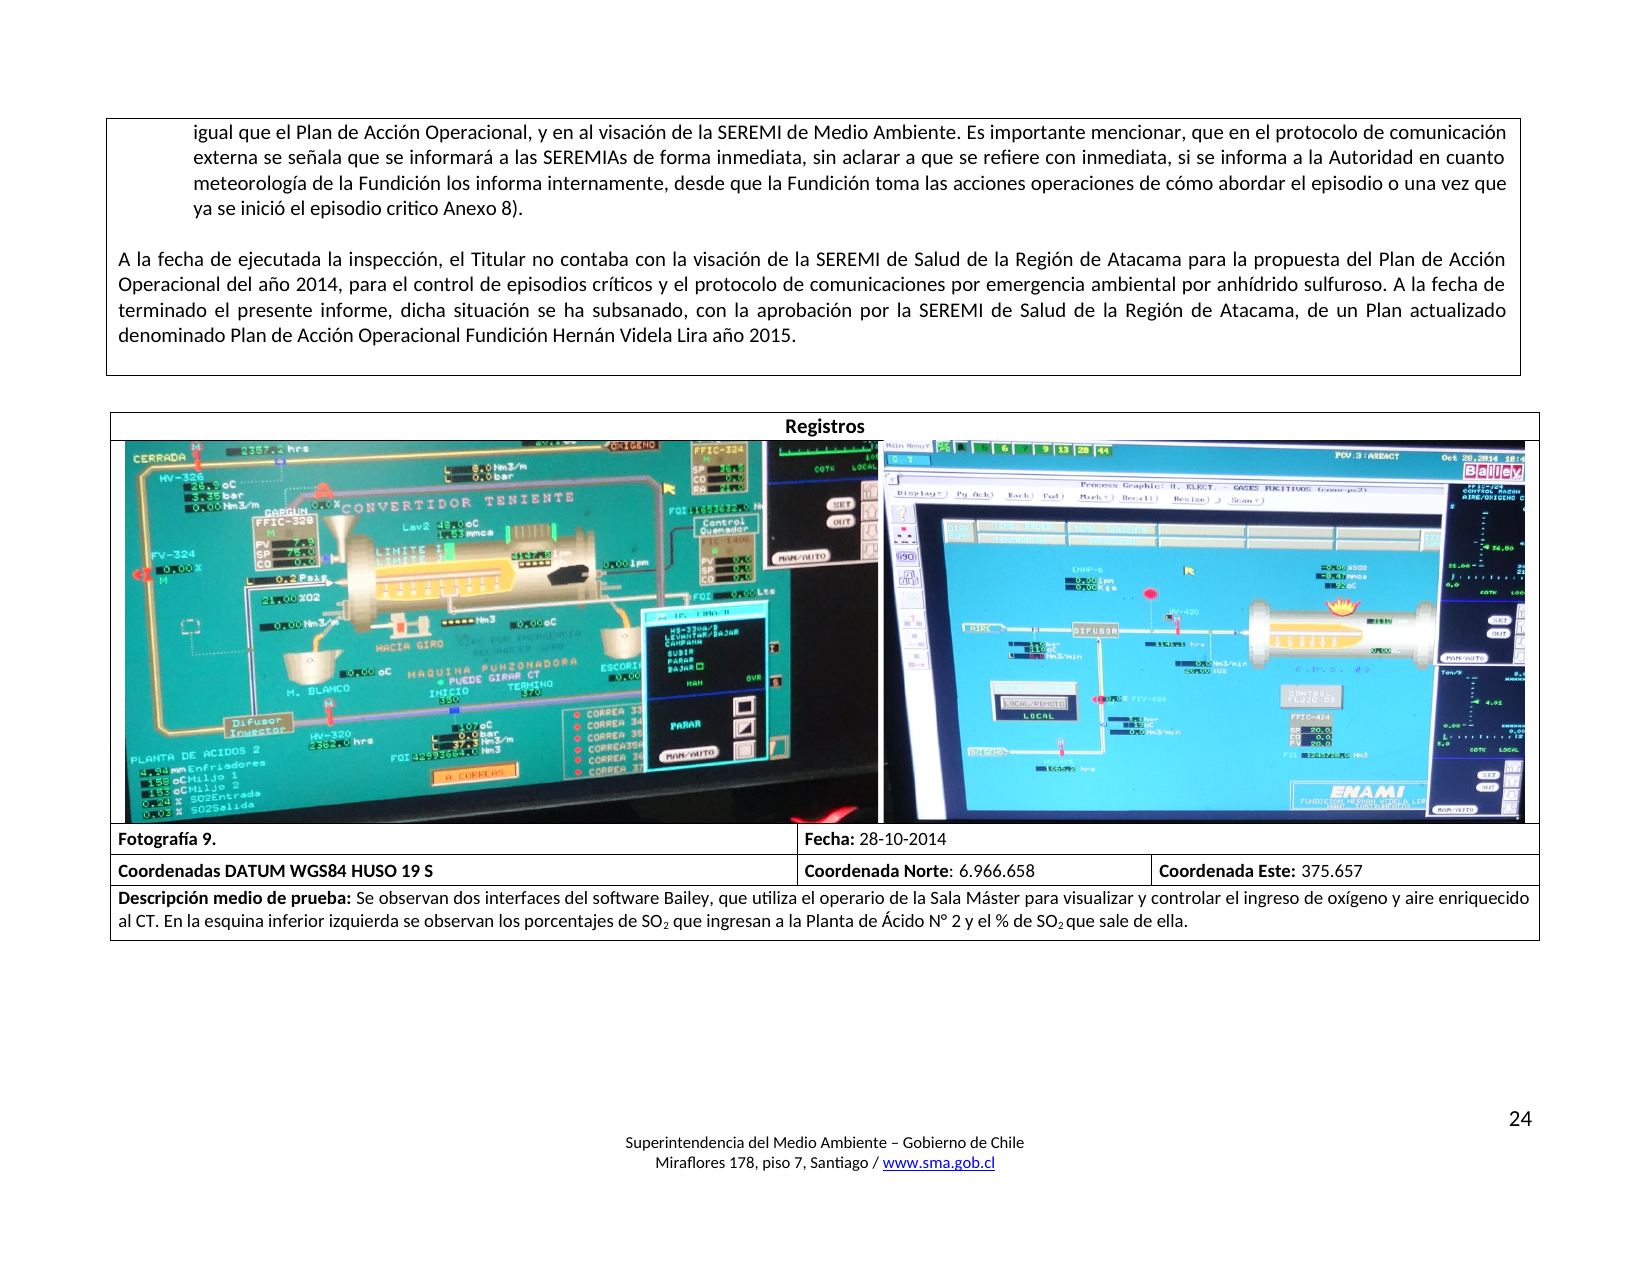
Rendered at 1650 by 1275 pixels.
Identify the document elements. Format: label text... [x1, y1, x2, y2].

table_cell Coordenada Este: 375.657 [1152, 855, 1539, 885]
table_cell [879, 441, 883, 823]
table_cell Descripción medio de prueba: Se observan dos interfaces del software Bailey, que utiliza el operario de la Sala Máster para visualizar y controlar el ingreso de oxígeno y aire enriquecido al CT. En la esquina inferior izquierda se observan los porcentajes de SO2 que ingresan a la Planta de Ácido N° 2 y el % de SO2 que sale de ella. [111, 886, 1539, 939]
table_cell Fecha: 28-10-2014 [798, 824, 1539, 854]
table_cell Coordenadas DATUM WGS84 HUSO 19 S [111, 855, 797, 885]
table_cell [107, 119, 1520, 375]
picture [883, 440, 1525, 823]
table_cell [111, 441, 125, 823]
table_cell Coordenada Norte: 6.966.658 [798, 855, 1151, 885]
table_header Registros [111, 413, 1539, 440]
picture [125, 441, 879, 823]
table_cell [1525, 441, 1539, 823]
table_cell Fotografía 9. [111, 824, 797, 854]
